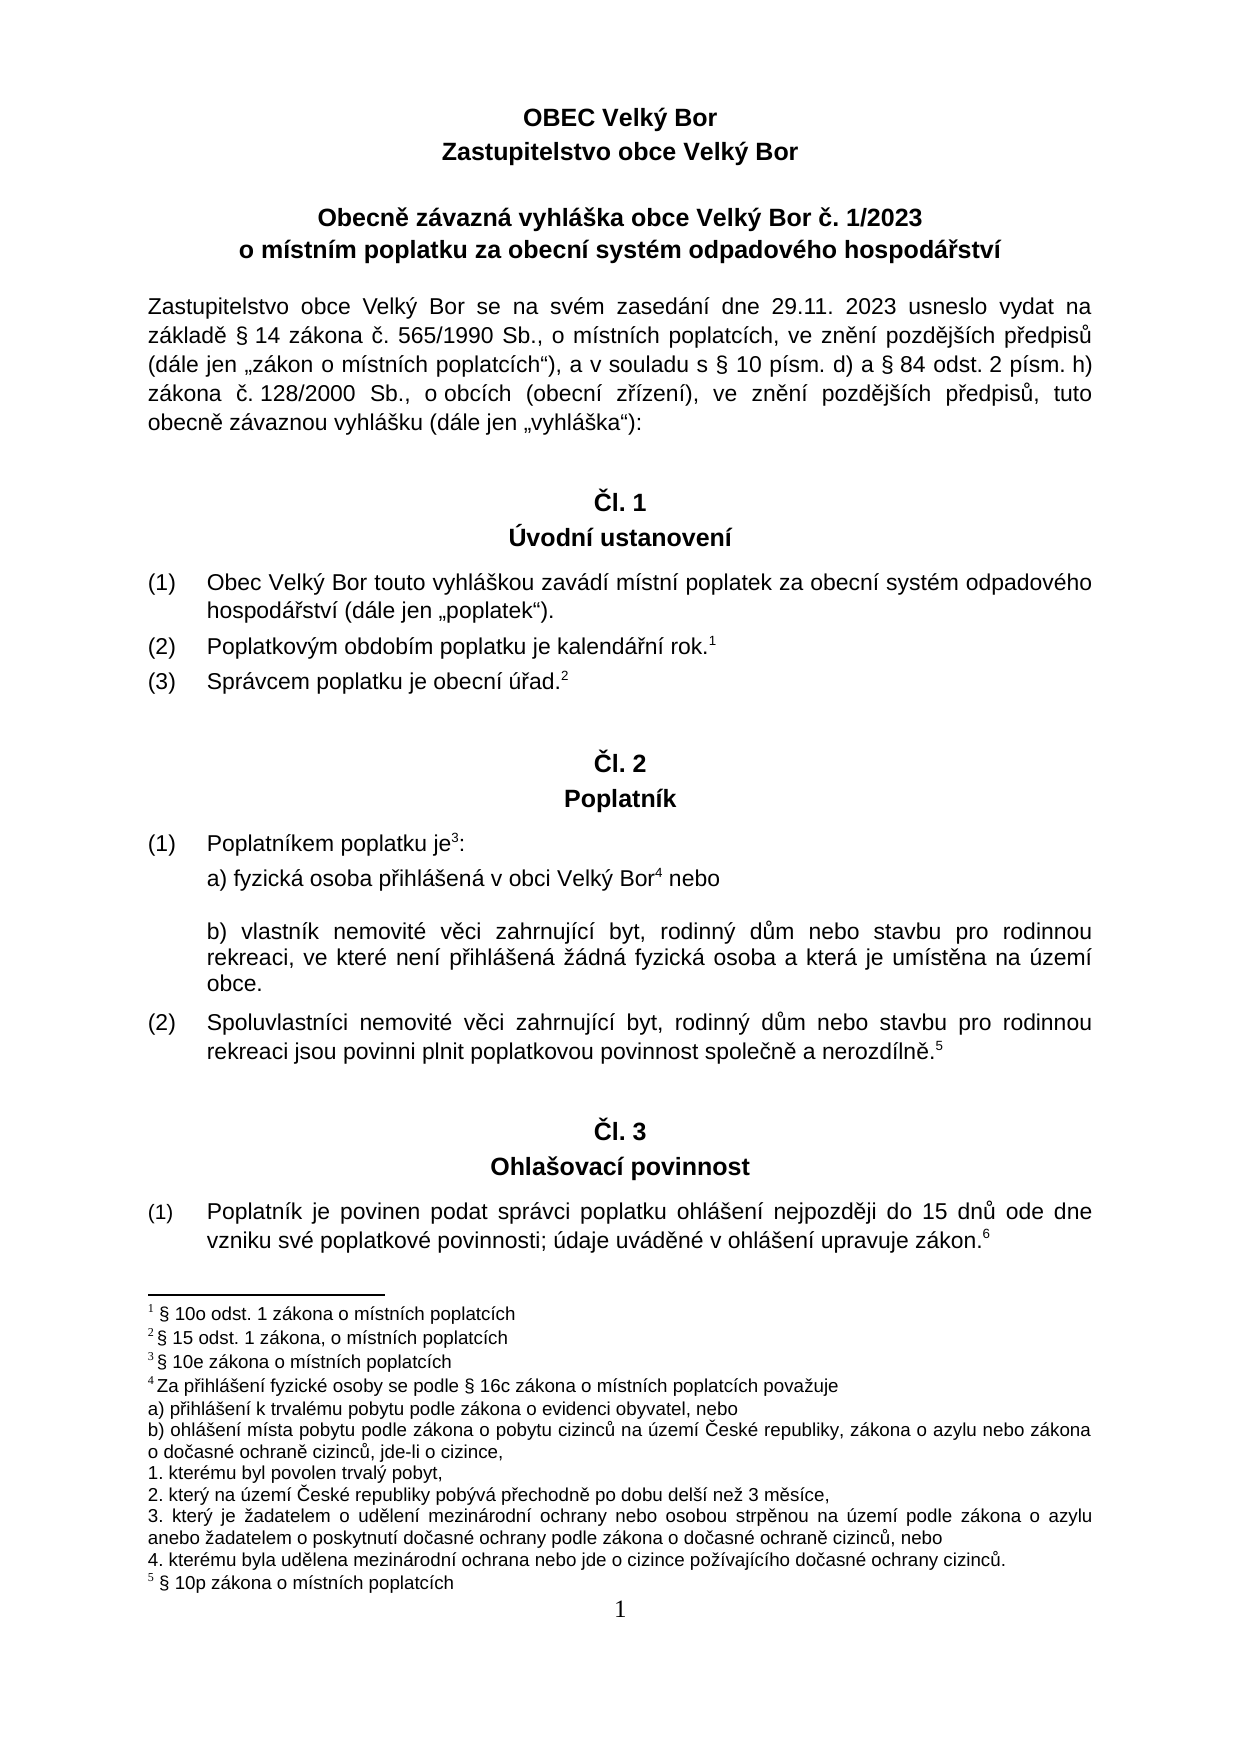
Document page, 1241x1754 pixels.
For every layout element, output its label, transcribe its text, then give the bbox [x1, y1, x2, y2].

text Čl. 2 [148, 749, 1093, 778]
text Zastupitelstvo obce Velký Bor se na svém zasedání dne 29.11. 2023 usneslo vydat na základě § 14 zákona č. 565/1990 Sb., o místních poplatcích, ve znění pozdějších předpisů (dále jen „zákon o místních poplatcích“), a v souladu s § 10 písm. d) a § 84 odst. 2 písm. h) zákona č. 128/2000 Sb., o obcích (obecní zřízení), ve znění pozdějších předpisů, tuto obecně závaznou vyhlášku (dále jen „vyhláška“): [148, 293, 1093, 435]
list Poplatníkem poplatku je: [148, 830, 1093, 856]
text Obecně závazná vyhláška obce Velký Bor č. 1/2023 [148, 202, 1093, 231]
text o místním poplatku za obecní systém odpadového hospodářství [148, 236, 1093, 264]
text b) vlastník nemovité věci zahrnující byt, rodinný dům nebo stavbu pro rodinnou rekreaci, ve které není přihlášená žádná fyzická osoba a která je umístěna na území obce. [207, 918, 1093, 997]
text Ohlašovací povinnost [148, 1152, 1093, 1181]
list Správcem poplatku je obecní úřad. [148, 668, 1093, 694]
text Čl. 3 [148, 1117, 1093, 1146]
list Obec Velký Bor touto vyhláškou zavádí místní poplatek za obecní systém odpadového hospodářství (dále jen „poplatek“). [148, 568, 1093, 624]
list Poplatník je povinen podat správci poplatku ohlášení nejpozději do 15 dnů ode dne vzniku své poplatkové povinnosti; údaje uváděné v ohlášení upravuje zákon. [148, 1198, 1093, 1253]
text Úvodní ustanovení [148, 523, 1093, 552]
text Čl. 1 [148, 488, 1093, 517]
text Poplatník [148, 784, 1093, 813]
text Zastupitelstvo obce Velký Bor [148, 136, 1093, 165]
text OBEC Velký Bor [148, 103, 1093, 132]
text a) fyzická osoba přihlášená v obci Velký Bor nebo [148, 865, 1093, 891]
list Poplatkovým obdobím poplatku je kalendářní rok. [148, 633, 1093, 659]
list Spoluvlastníci nemovité věci zahrnující byt, rodinný dům nebo stavbu pro rodinnou rekreaci jsou povinni plnit poplatkovou povinnost společně a nerozdílně. [148, 1009, 1093, 1064]
